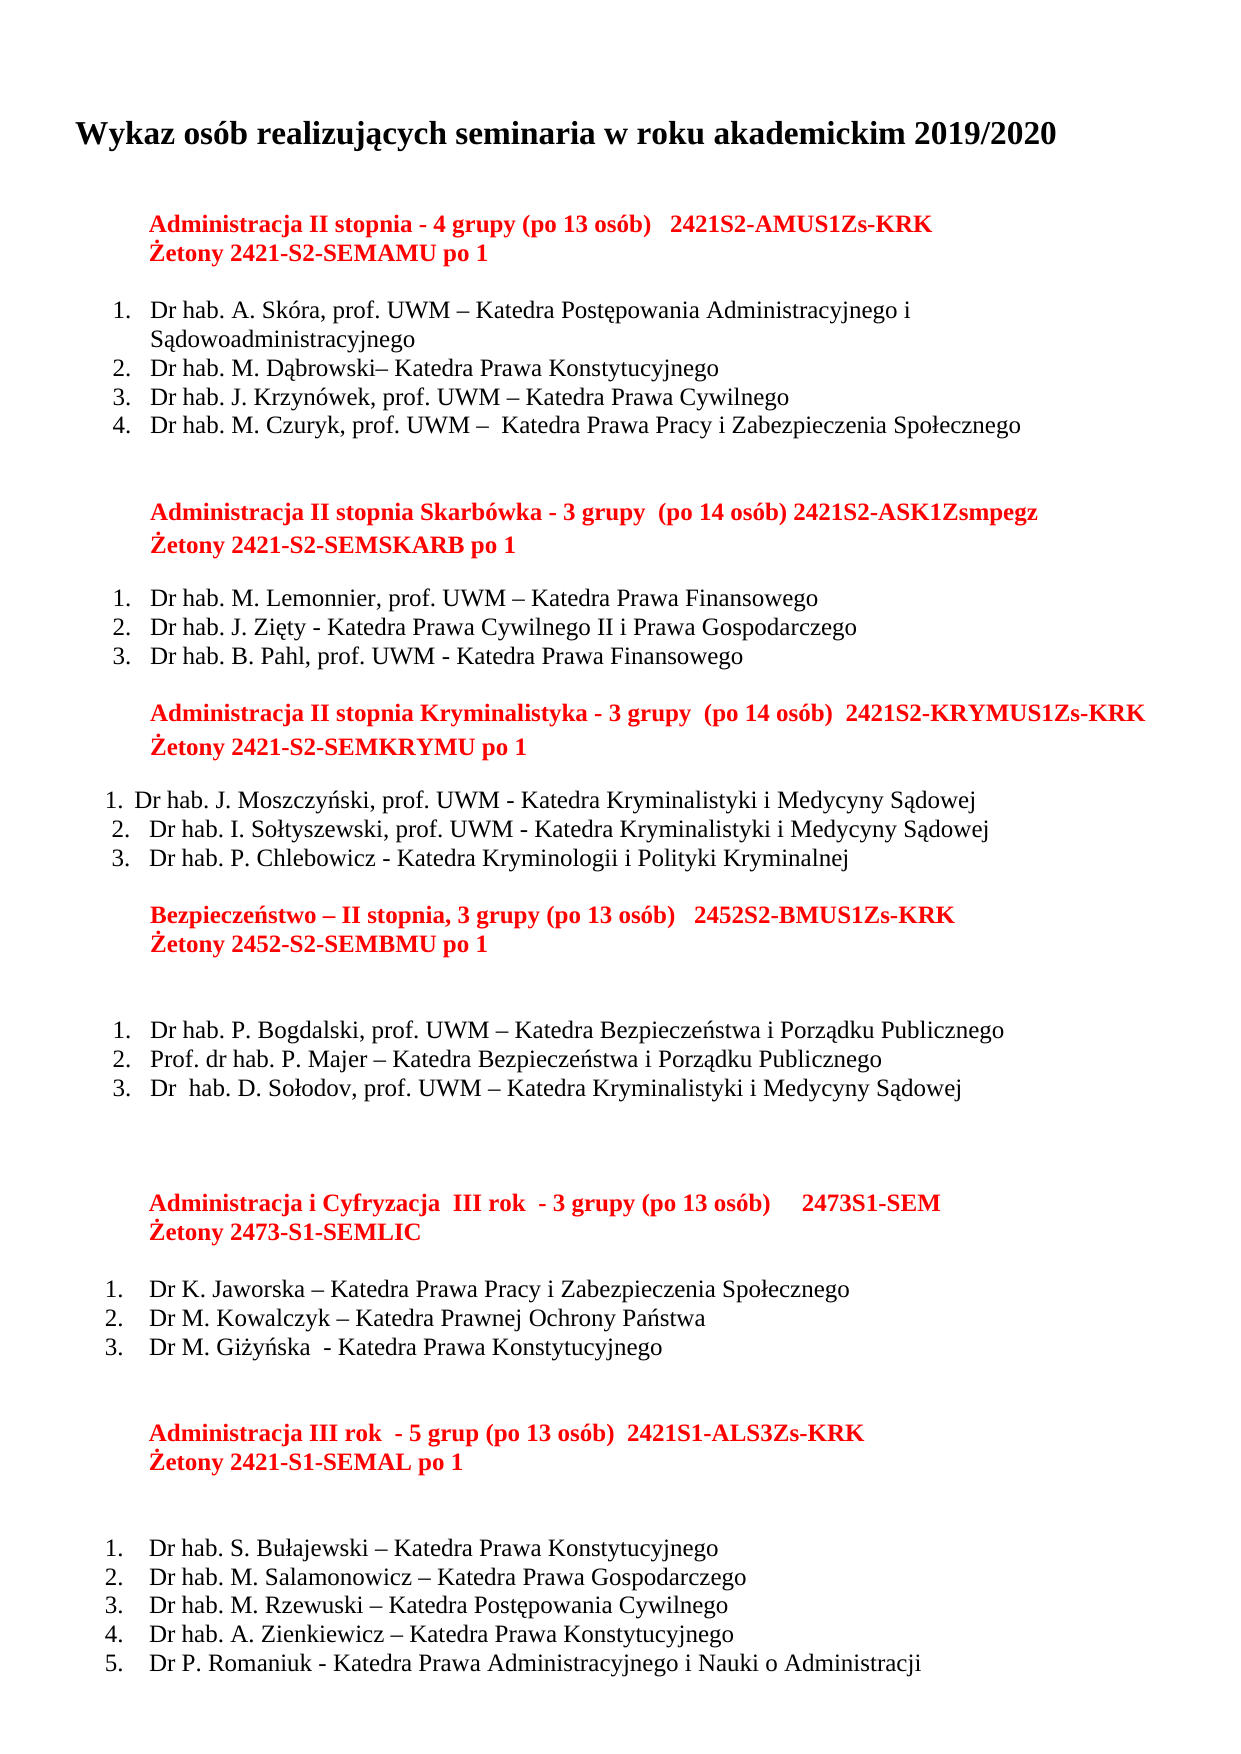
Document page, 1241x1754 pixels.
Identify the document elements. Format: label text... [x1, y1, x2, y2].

list Prof. dr hab. P. Majer – Katedra Bezpieczeństwa i Porządku Publicznego [112, 1044, 1165, 1073]
list Dr hab. A. Zienkiewicz – Katedra Prawa Konstytucyjnego [104, 1619, 1165, 1648]
list Dr hab. M. Lemonnier, prof. UWM – Katedra Prawa Finansowego [112, 583, 1165, 612]
list Dr hab. J. Krzynówek, prof. UWM – Katedra Prawa Cywilnego [112, 382, 1165, 410]
text Bezpieczeństwo – II stopnia, 3 grupy (po 13 osób) 2452S2-BMUS1Zs-KRK Żetony 2452-S2-SEMBMU po 1 [150, 900, 1165, 958]
list Dr hab. I. Sołtyszewski, prof. UWM - Katedra Kryminalistyki i Medycyny Sądowej [111, 814, 1165, 843]
text Administracja III rok - 5 grup (po 13 osób) 2421S1-ALS3Zs-KRK Żetony 2421-S1-SEMAL po 1 [149, 1418, 1165, 1475]
list Dr M. Giżyńska - Katedra Prawa Konstytucyjnego [104, 1332, 1165, 1360]
list Dr P. Romaniuk - Katedra Prawa Administracyjnego i Nauki o Administracji [104, 1648, 1165, 1677]
text Administracja II stopnia Skarbówka - 3 grupy (po 14 osób) 2421S2-ASK1Zsmpegz Żetony 2421-S2-SEMSKARB po 1 [150, 497, 1165, 558]
list Dr hab. J. Zięty - Katedra Prawa Cywilnego II i Prawa Gospodarczego [112, 612, 1165, 641]
list Dr M. Kowalczyk – Katedra Prawnej Ochrony Państwa [104, 1303, 1165, 1332]
text Żetony 2421-S2-SEMAMU po 1 [75, 238, 1165, 267]
text Administracja II stopnia - 4 grupy (po 13 osób) 2421S2-AMUS1Zs-KRK [75, 209, 1165, 238]
text Wykaz osób realizujących seminaria w roku akademickim 2019/2020 [75, 113, 1165, 152]
list Dr hab. M. Czuryk, prof. UWM – Katedra Prawa Pracy i Zabezpieczenia Społecznego [112, 410, 1165, 439]
list Dr hab. P. Bogdalski, prof. UWM – Katedra Bezpieczeństwa i Porządku Publicznego [112, 1015, 1165, 1044]
list Dr hab. B. Pahl, prof. UWM - Katedra Prawa Finansowego [112, 641, 1165, 670]
list Dr hab. M. Dąbrowski– Katedra Prawa Konstytucyjnego [112, 353, 1165, 382]
list Dr hab. D. Sołodov, prof. UWM – Katedra Kryminalistyki i Medycyny Sądowej [112, 1073, 1165, 1102]
text Administracja i Cyfryzacja III rok - 3 grupy (po 13 osób) 2473S1-SEM Żetony 2473-S1-SEMLIC [149, 1188, 1165, 1245]
list Dr K. Jaworska – Katedra Prawa Pracy i Zabezpieczenia Społecznego [104, 1274, 1165, 1303]
list Dr hab. P. Chlebowicz - Katedra Kryminologii i Polityki Kryminalnej [111, 843, 1165, 872]
list Dr hab. M. Salamonowicz – Katedra Prawa Gospodarczego [104, 1562, 1165, 1590]
list Dr hab. A. Skóra, prof. UWM – Katedra Postępowania Administracyjnego i Sądowoadministracyjnego [112, 295, 1165, 353]
list Dr hab. S. Bułajewski – Katedra Prawa Konstytucyjnego [104, 1533, 1165, 1562]
text Administracja II stopnia Kryminalistyka - 3 grupy (po 14 osób) 2421S2-KRYMUS1Zs-KRK Żetony 2421-S2-SEMKRYMU po 1 [150, 698, 1165, 760]
list Dr hab. J. Moszczyński, prof. UWM - Katedra Kryminalistyki i Medycyny Sądowej [104, 785, 1165, 814]
list Dr hab. M. Rzewuski – Katedra Postępowania Cywilnego [104, 1590, 1165, 1619]
